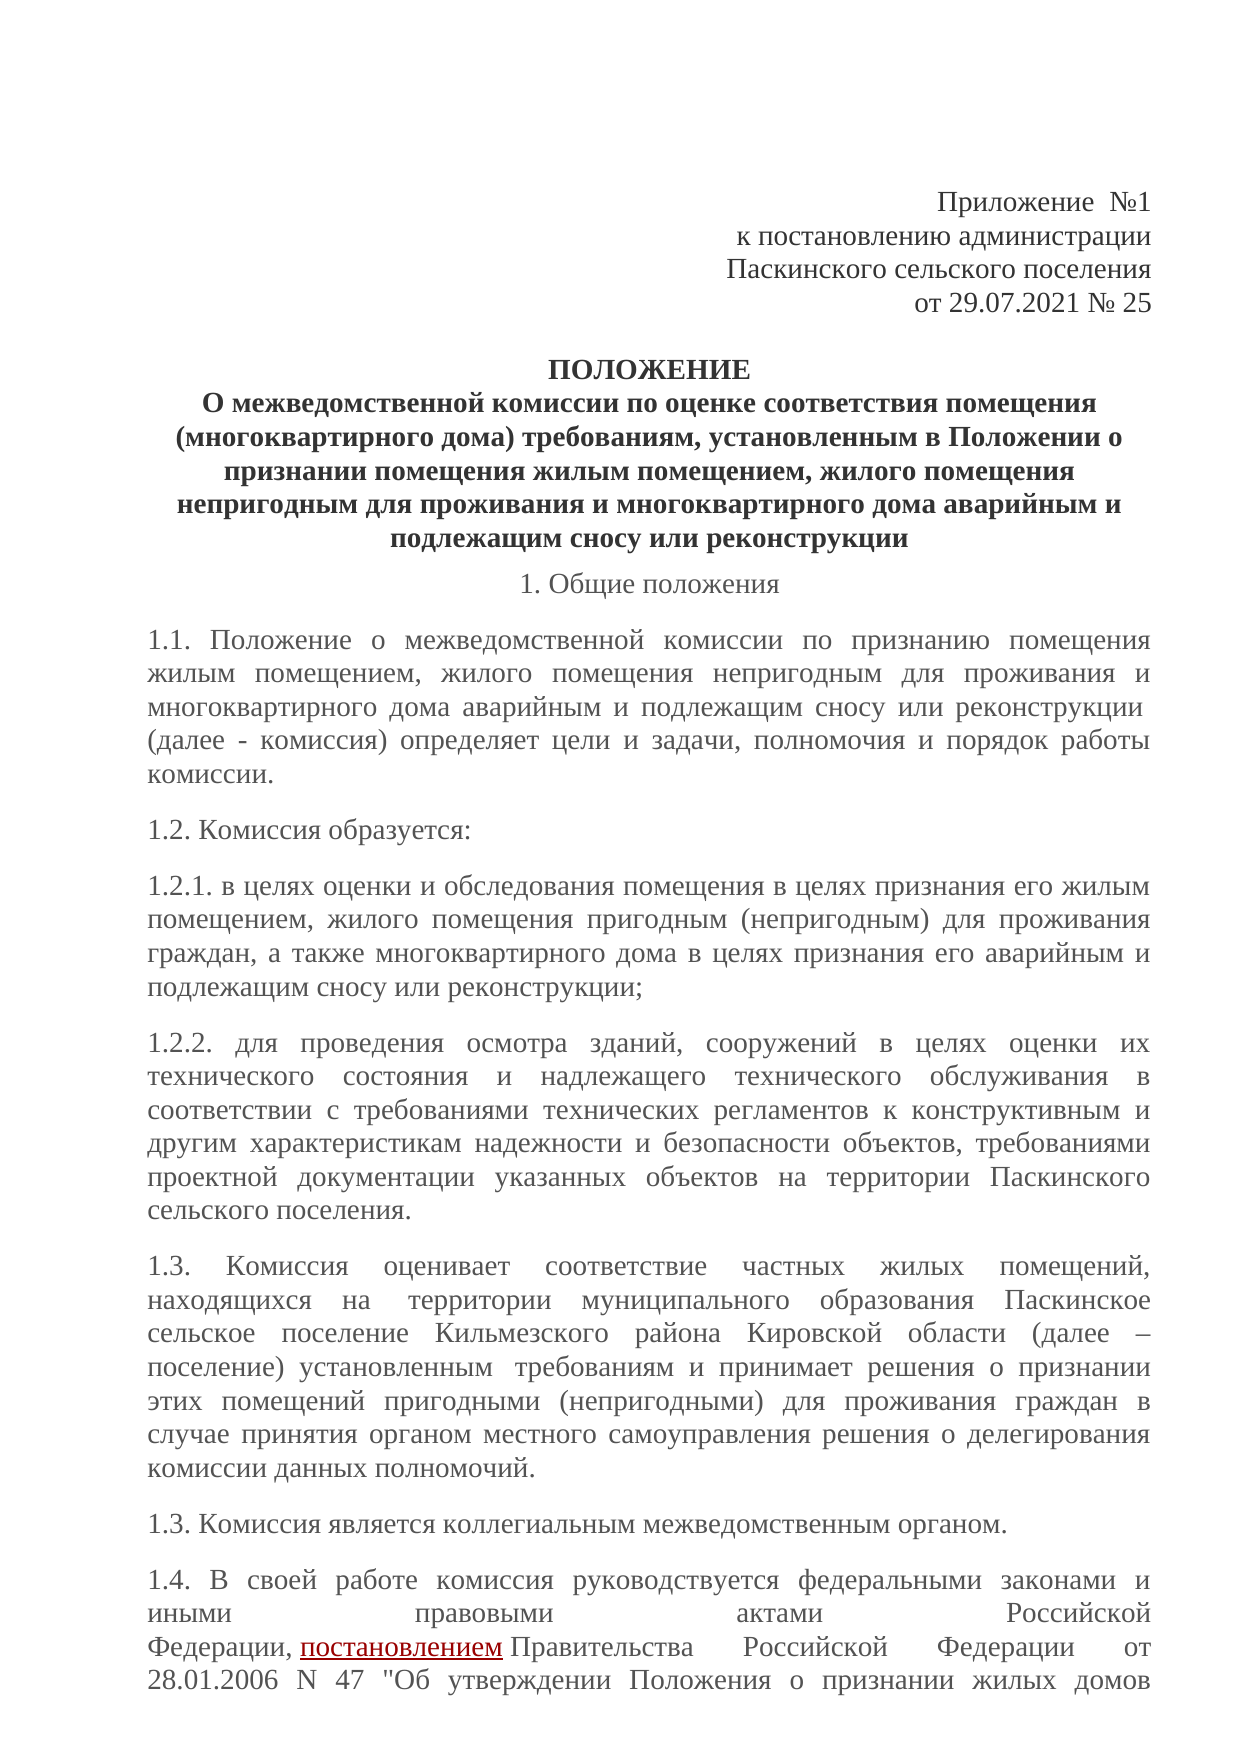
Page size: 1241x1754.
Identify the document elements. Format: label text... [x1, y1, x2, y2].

text 1.2.2. для проведения осмотра зданий, сооружений в целях оценки их технического состояния и надлежащего технического обслуживания в соответствии с требованиями технических регламентов к конструктивным и другим характеристикам надежности и безопасности объектов, требованиями проектной документации указанных объектов на территории Паскинского сельского поселения. [147, 1025, 1151, 1226]
text к постановлению администрации [147, 218, 1151, 251]
text 1.2. Комиссия образуется: [147, 812, 1151, 846]
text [147, 1562, 1151, 1696]
text 1.2.1. в целях оценки и обследования помещения в целях признания его жилым помещением, жилого помещения пригодным (непригодным) для проживания граждан, а также многоквартирного дома в целях признания его аварийным и подлежащим сносу или реконструкции; [147, 868, 1151, 1002]
text ПОЛОЖЕНИЕ [147, 352, 1151, 386]
text Приложение №1 [147, 184, 1151, 218]
text 1.1. Положение о межведомственной комиссии по признанию помещения жилым помещением, жилого помещения непригодным для проживания и многоквартирного дома аварийным и подлежащим сносу или реконструкции (далее - комиссия) определяет цели и задачи, полномочия и порядок работы комиссии. [147, 622, 1151, 789]
text О межведомственной комиссии по оценке соответствия помещения (многоквартирного дома) требованиям, установленным в Положении о признании помещения жилым помещением, жилого помещения непригодным для проживания и многоквартирного дома аварийным и подлежащим сносу или реконструкции [147, 386, 1151, 553]
text от 29.07.2021 № 25 [147, 285, 1151, 318]
text 1.3. Комиссия оценивает соответствие частных жилых помещений, находящихся на территории муниципального образования Паскинское сельское поселение Кильмезского района Кировской области (далее – поселение) установленным требованиям и принимает решения о признании этих помещений пригодными (непригодными) для проживания граждан в случае принятия органом местного самоуправления решения о делегирования комиссии данных полномочий. [147, 1248, 1151, 1483]
text 1. Общие положения [147, 566, 1151, 599]
text 1.3. Комиссия является коллегиальным межведомственным органом. [147, 1506, 1151, 1539]
text Паскинского сельского поселения [147, 251, 1151, 285]
